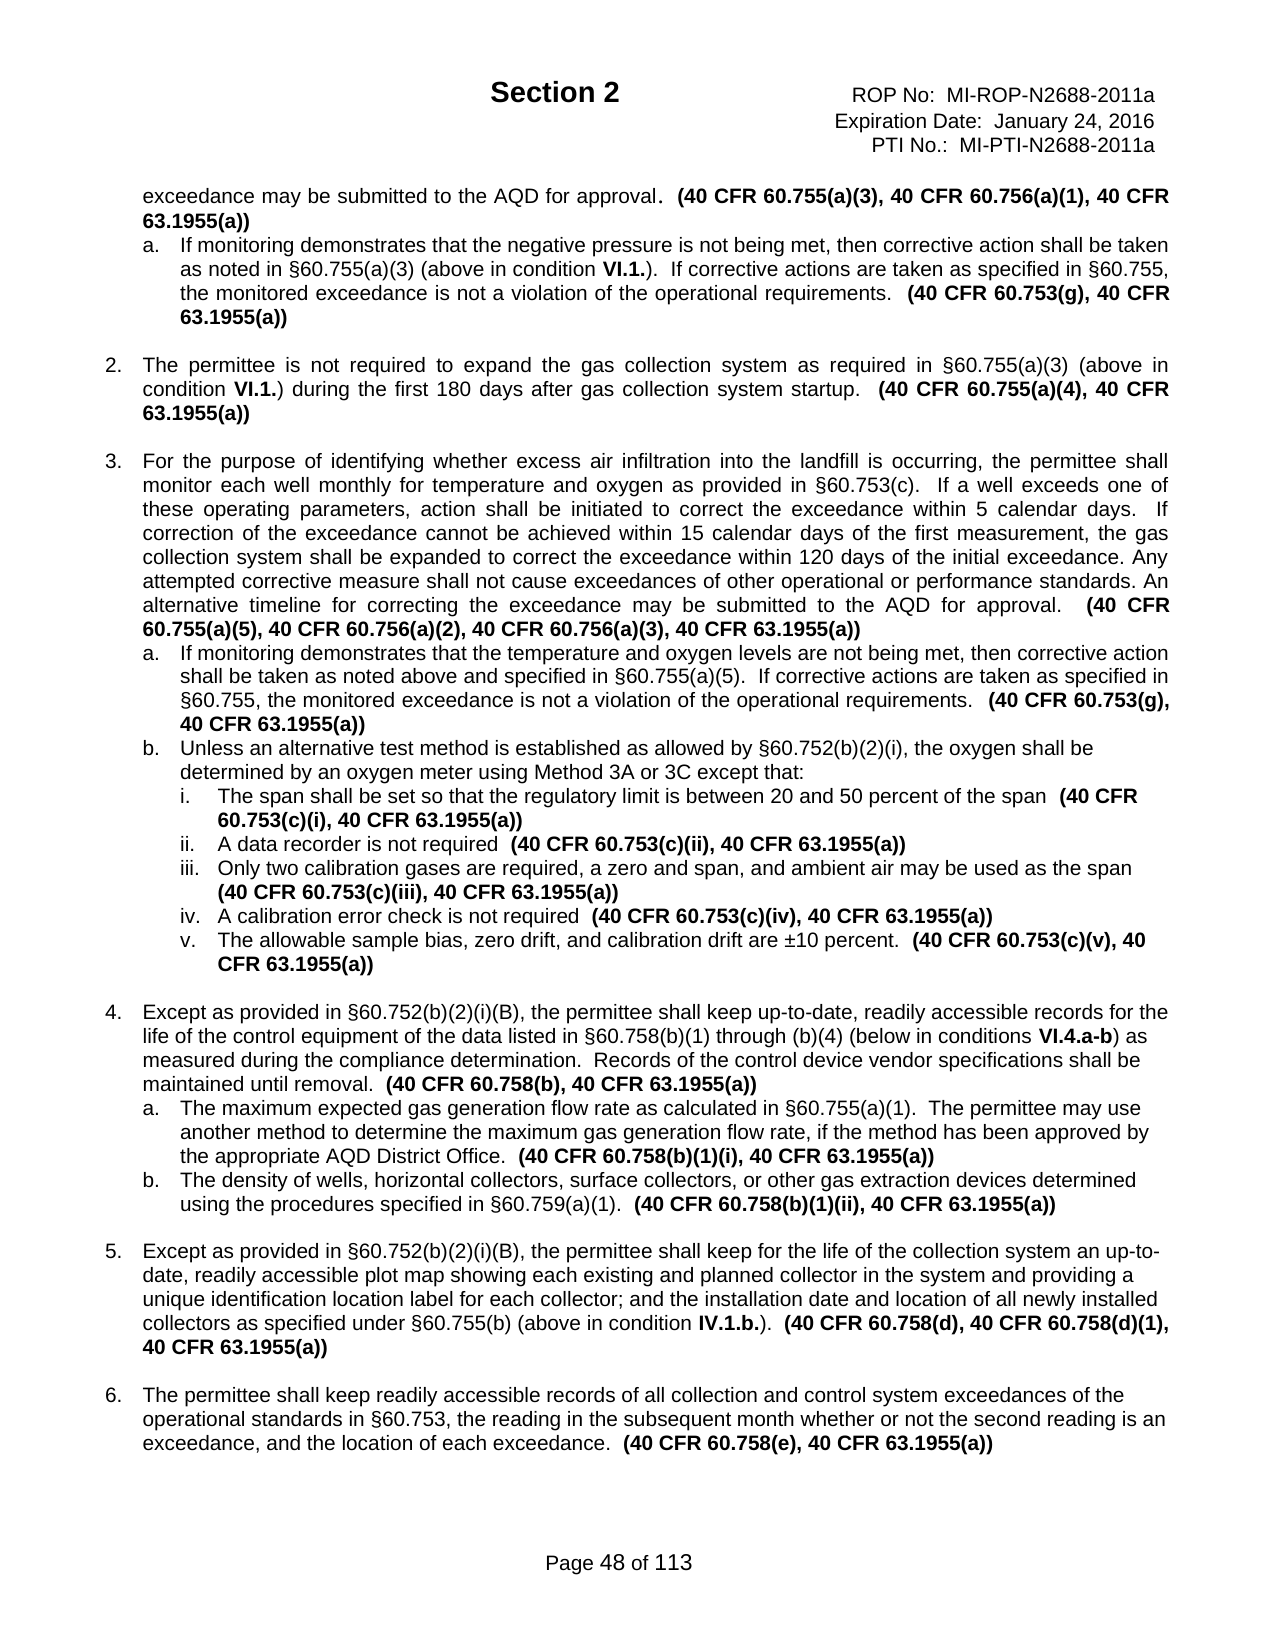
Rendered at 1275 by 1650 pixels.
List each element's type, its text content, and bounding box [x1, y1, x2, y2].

list The permittee is not required to expand the gas collection system as required in §60.755(a)(3) (above in condition VI.1.) during the first 180 days after gas collection system startup. (40 60.755(a)(4), 40 63.1955(a)) [105, 353, 1170, 425]
list If monitoring demonstrates that the temperature and oxygen levels are not being met, then corrective action shall be taken as noted above and specified in §60.755(a)(5). If corrective actions are taken as specified in §60.755, the monitored exceedance is not a violation of the operational requirements. (40 60.753(g), 40 63.1955(a)) [142, 640, 1170, 736]
list Except as provided in §60.752(b)(2)(i)(B), the permittee shall keep for the life of the collection system an up-to-date, readily accessible plot map showing each existing and planned collector in the system and providing a unique identification location label for each collector; and the installation date and location of all newly installed collectors as specified under §60.755(b) (above in condition IV.1.b.). (40 60.758(d), 40 60.758(d)(1), 40 63.1955(a)) [105, 1239, 1170, 1359]
list The density of wells, horizontal collectors, surface collectors, or other gas extraction devices determined using the procedures specified in §60.759(a)(1). (40 60.758(b)(1)(ii), 40 63.1955(a)) [142, 1167, 1170, 1215]
list For the purpose of identifying whether excess air infiltration into the landfill is occurring, the permittee shall monitor each well monthly for temperature and oxygen as provided in §60.753(c). If a well exceeds one of these operating parameters, action shall be initiated to correct the exceedance within 5 calendar days. If correction of the exceedance cannot be achieved within 15 calendar days of the first measurement, the gas collection system shall be expanded to correct the exceedance within 120 days of the initial exceedance. Any attempted corrective measure shall not cause exceedances of other operational or performance standards. An alternative timeline for correcting the exceedance may be submitted to the AQD for approval. (40 60.755(a)(5), 40 60.756(a)(2), 40 60.756(a)(3), 40 63.1955(a)) [105, 449, 1170, 640]
list The permittee shall keep readily accessible records of all collection and control system exceedances of the operational standards in §60.753, the reading in the subsequent month whether or not the second reading is an exceedance, and the location of each exceedance. (40 60.758(e), 40 63.1955(a)) [105, 1383, 1170, 1455]
list A data recorder is not required (40 60.753(c)(ii), 40 63.1955(a)) [180, 832, 1170, 856]
list Except as provided in §60.752(b)(2)(i)(B), the permittee shall keep up-to-date, readily accessible records for the life of the control equipment of the data listed in §60.758(b)(1) through (b)(4) (below in conditions VI.4.a-b) as measured during the compliance determination. Records of the control device vendor specifications shall be maintained until removal. (40 60.758(b), 40 63.1955(a)) [105, 1000, 1170, 1096]
list Only two calibration gases are required, a zero and span, and ambient air may be used as the span (40 60.753(c)(iii), 40 63.1955(a)) [180, 856, 1170, 904]
list The maximum expected gas generation flow rate as calculated in §60.755(a)(1). The permittee may use another method to determine the maximum gas generation flow rate, if the method has been approved by the appropriate AQD District Office. (40 60.758(b)(1)(i), 40 63.1955(a)) [142, 1096, 1170, 1167]
list If monitoring demonstrates that the negative pressure is not being met, then corrective action shall be taken as noted in §60.755(a)(3) (above in condition VI.1.). If corrective actions are taken as specified in §60.755, the monitored exceedance is not a violation of the operational requirements. (40 60.753(g), 40 63.1955(a)) [142, 233, 1170, 329]
list Unless an alternative test method is established as allowed by §60.752(b)(2)(i), the oxygen shall be determined by an oxygen meter using Method 3A or 3C except that: [142, 736, 1170, 784]
list A calibration error check is not required (40 60.753(c)(iv), 40 63.1955(a)) [180, 904, 1170, 928]
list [105, 180, 1170, 233]
list The span shall be set so that the regulatory limit is between 20 and 50 percent of the span (40 60.753(c)(i), 40 63.1955(a)) [180, 784, 1170, 832]
list The allowable sample bias, zero drift, and calibration drift are ±10 percent. (40 60.753(c)(v), 40 63.1955(a)) [180, 928, 1170, 976]
